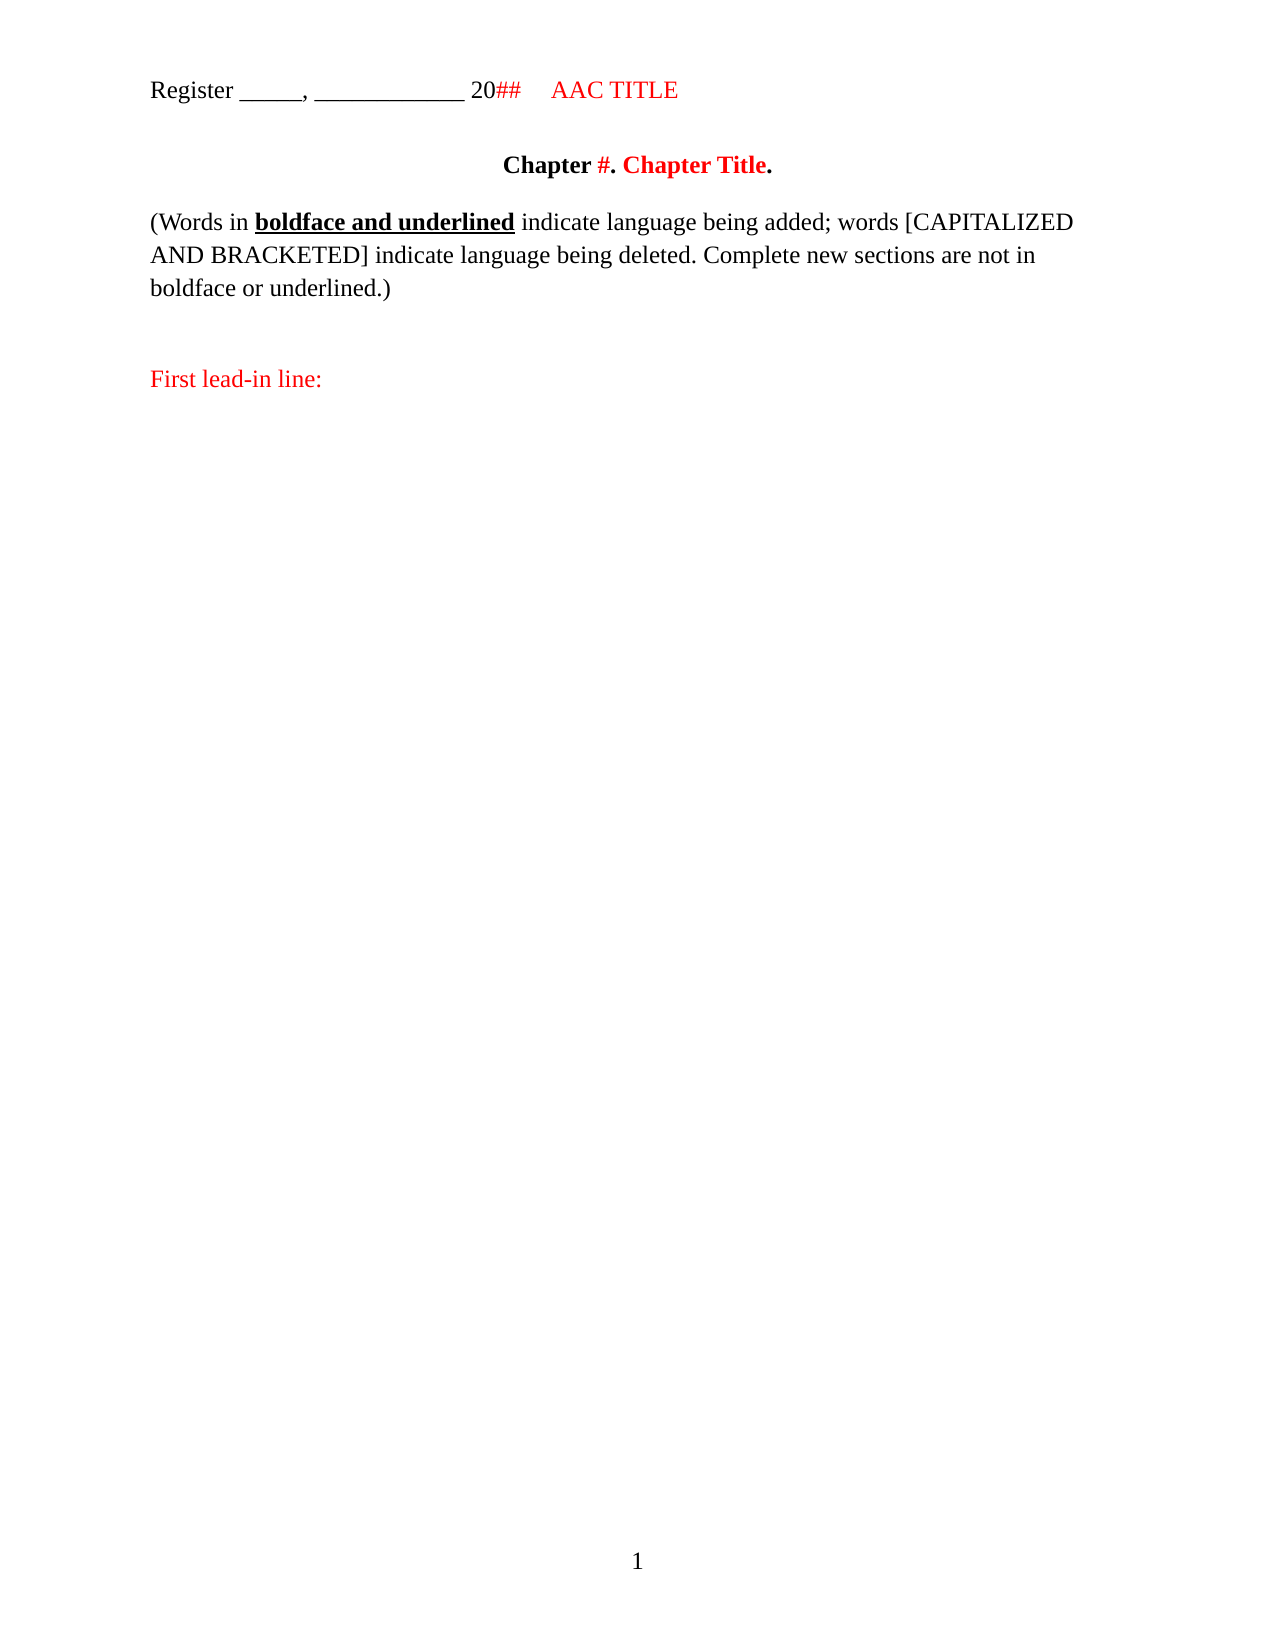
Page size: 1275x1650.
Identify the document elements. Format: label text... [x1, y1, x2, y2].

text (Words in boldface and underlined indicate language being added; words [CAPITALIZED AND BRACKETED] indicate language being deleted. Complete new sections are not in boldface or underlined.) [150, 207, 1125, 302]
subtitle Chapter #. Chapter Title. [150, 150, 1125, 179]
text First lead-in line: [150, 364, 1125, 393]
